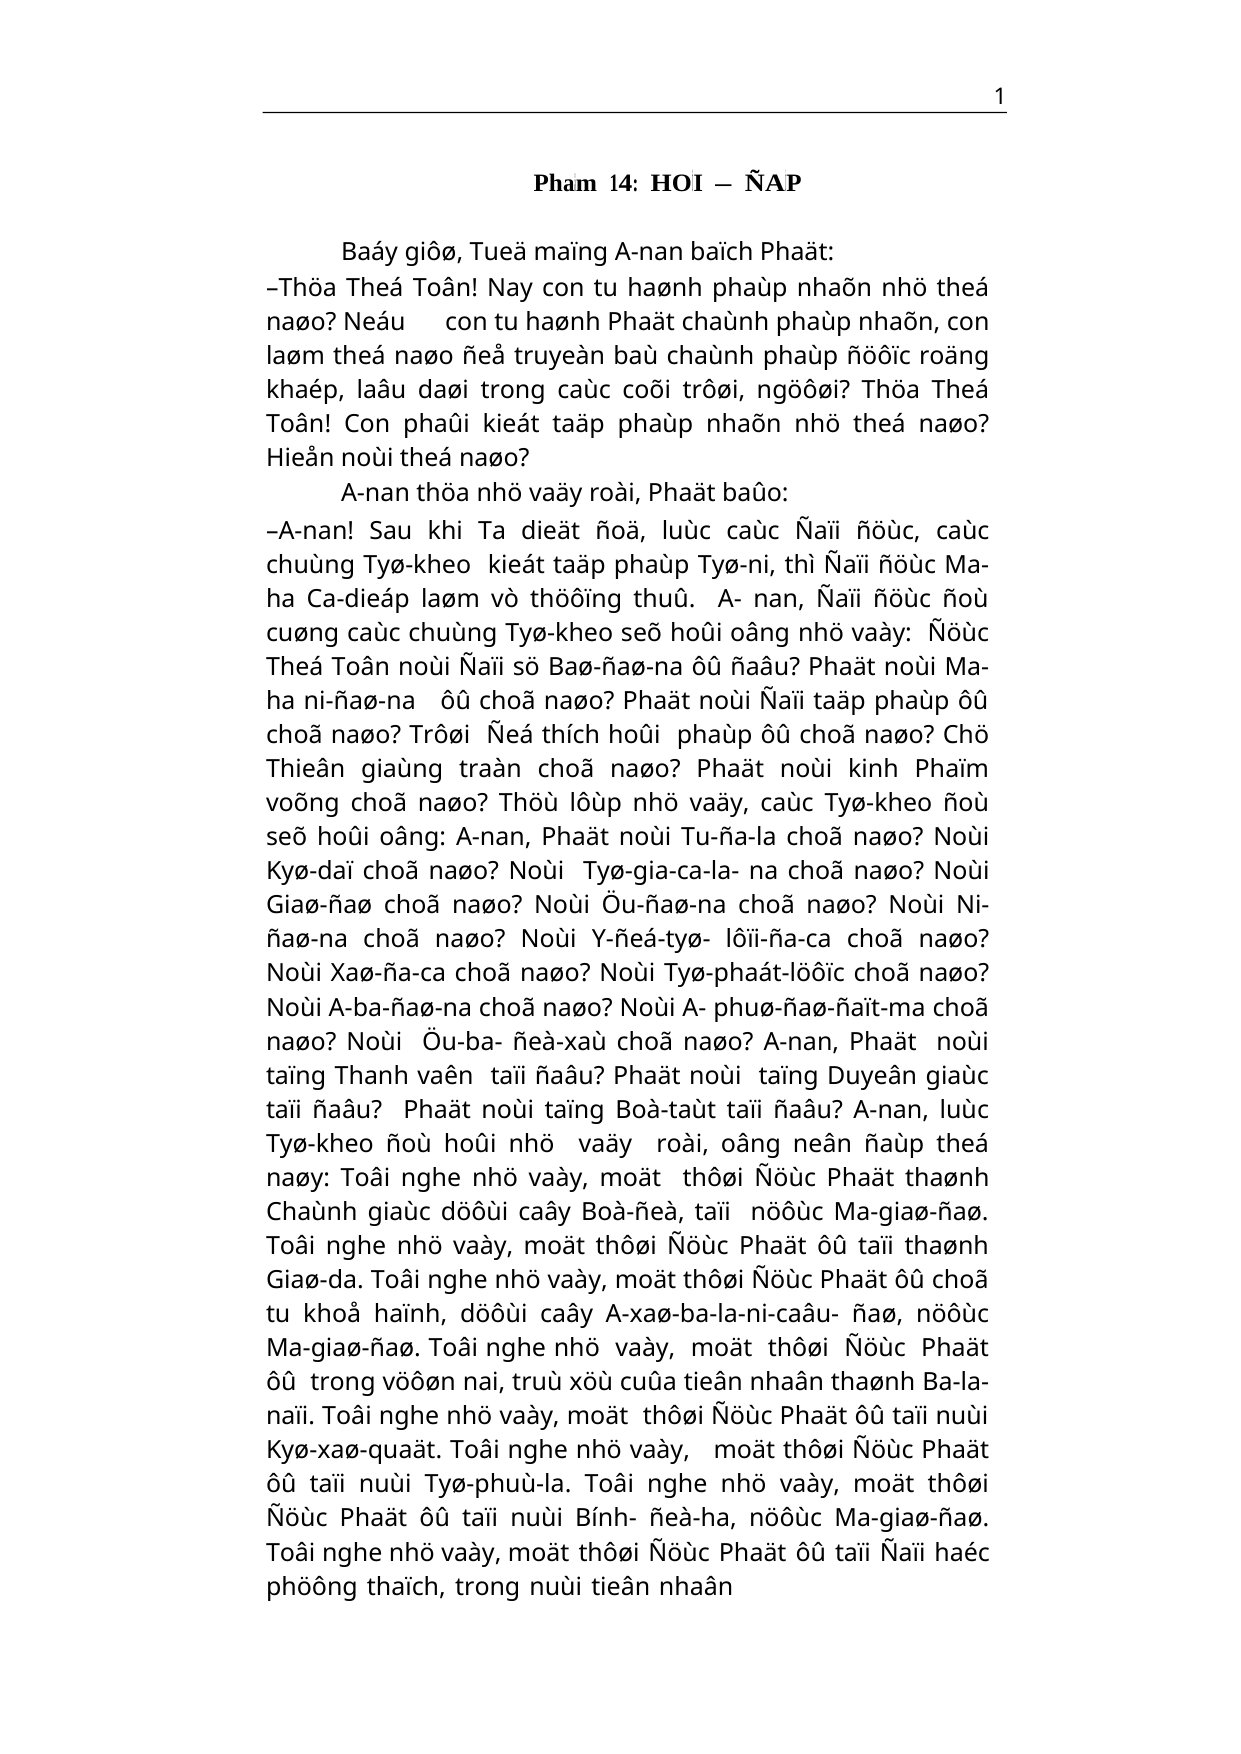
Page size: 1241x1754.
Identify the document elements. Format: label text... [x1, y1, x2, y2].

text A-nan thöa nhö vaäy roài, Phaät baûo: [341, 475, 1065, 509]
title Phaåm 14: HOÛI – ÑAÙP [533, 168, 1065, 197]
text Baáy giôø, Tueä maïng A-nan baïch Phaät: [341, 233, 1065, 267]
text –Thöa Theá Toân! Nay con tu haønh phaùp nhaõn nhö theá naøo? Neáu con tu haønh Phaät chaùnh phaùp nhaõn, con laøm theá naøo ñeå truyeàn baù chaùnh phaùp ñöôïc roäng khaép, laâu daøi trong caùc coõi trôøi, ngöôøi? Thöa Theá Toân! Con phaûi kieát taäp phaùp nhaõn nhö theá naøo? Hieån noùi theá naøo? [266, 269, 990, 474]
text –A-nan! Sau khi Ta dieät ñoä, luùc caùc Ñaïi ñöùc, caùc chuùng Tyø-kheo kieát taäp phaùp Tyø-ni, thì Ñaïi ñöùc Ma-ha Ca-dieáp laøm vò thöôïng thuû. A- nan, Ñaïi ñöùc ñoù cuøng caùc chuùng Tyø-kheo seõ hoûi oâng nhö vaày: Ñöùc Theá Toân noùi Ñaïi sö Baø-ñaø-na ôû ñaâu? Phaät noùi Ma-ha ni-ñaø-na ôû choã naøo? Phaät noùi Ñaïi taäp phaùp ôû choã naøo? Trôøi Ñeá thích hoûi phaùp ôû choã naøo? Chö Thieân giaùng traàn choã naøo? Phaät noùi kinh Phaïm voõng choã naøo? Thöù lôùp nhö vaäy, caùc Tyø-kheo ñoù seõ hoûi oâng: A-nan, Phaät noùi Tu-ña-la choã naøo? Noùi Kyø-daï choã naøo? Noùi Tyø-gia-ca-la- na choã naøo? Noùi Giaø-ñaø choã naøo? Noùi Öu-ñaø-na choã naøo? Noùi Ni- ñaø-na choã naøo? Noùi Y-ñeá-tyø- lôïi-ña-ca choã naøo? Noùi Xaø-ña-ca choã naøo? Noùi Tyø-phaát-löôïc choã naøo? Noùi A-ba-ñaø-na choã naøo? Noùi A- phuø-ñaø-ñaït-ma choã naøo? Noùi Öu-ba- ñeà-xaù choã naøo? A-nan, Phaät noùi taïng Thanh vaên taïi ñaâu? Phaät noùi taïng Duyeân giaùc taïi ñaâu? Phaät noùi taïng Boà-taùt taïi ñaâu? A-nan, luùc Tyø-kheo ñoù hoûi nhö vaäy roài, oâng neân ñaùp theá naøy: Toâi nghe nhö vaày, moät thôøi Ñöùc Phaät thaønh Chaùnh giaùc döôùi caây Boà-ñeà, taïi nöôùc Ma-giaø-ñaø. Toâi nghe nhö vaày, moät thôøi Ñöùc Phaät ôû taïi thaønh Giaø-da. Toâi nghe nhö vaày, moät thôøi Ñöùc Phaät ôû choã tu khoå haïnh, döôùi caây A-xaø-ba-la-ni-caâu- ñaø, nöôùc Ma-giaø-ñaø. Toâi nghe nhö vaày, moät thôøi Ñöùc Phaät ôû trong vöôøn nai, truù xöù cuûa tieân nhaân thaønh Ba-la-naïi. Toâi nghe nhö vaày, moät thôøi Ñöùc Phaät ôû taïi nuùi Kyø-xaø-quaät. Toâi nghe nhö vaày, moät thôøi Ñöùc Phaät ôû taïi nuùi Tyø-phuù-la. Toâi nghe nhö vaày, moät thôøi Ñöùc Phaät ôû taïi nuùi Bính- ñeà-ha, nöôùc Ma-giaø-ñaø. Toâi nghe nhö vaày, moät thôøi Ñöùc Phaät ôû taïi Ñaïi haéc phöông thaïch, trong nuùi tieân nhaân [266, 512, 990, 1602]
